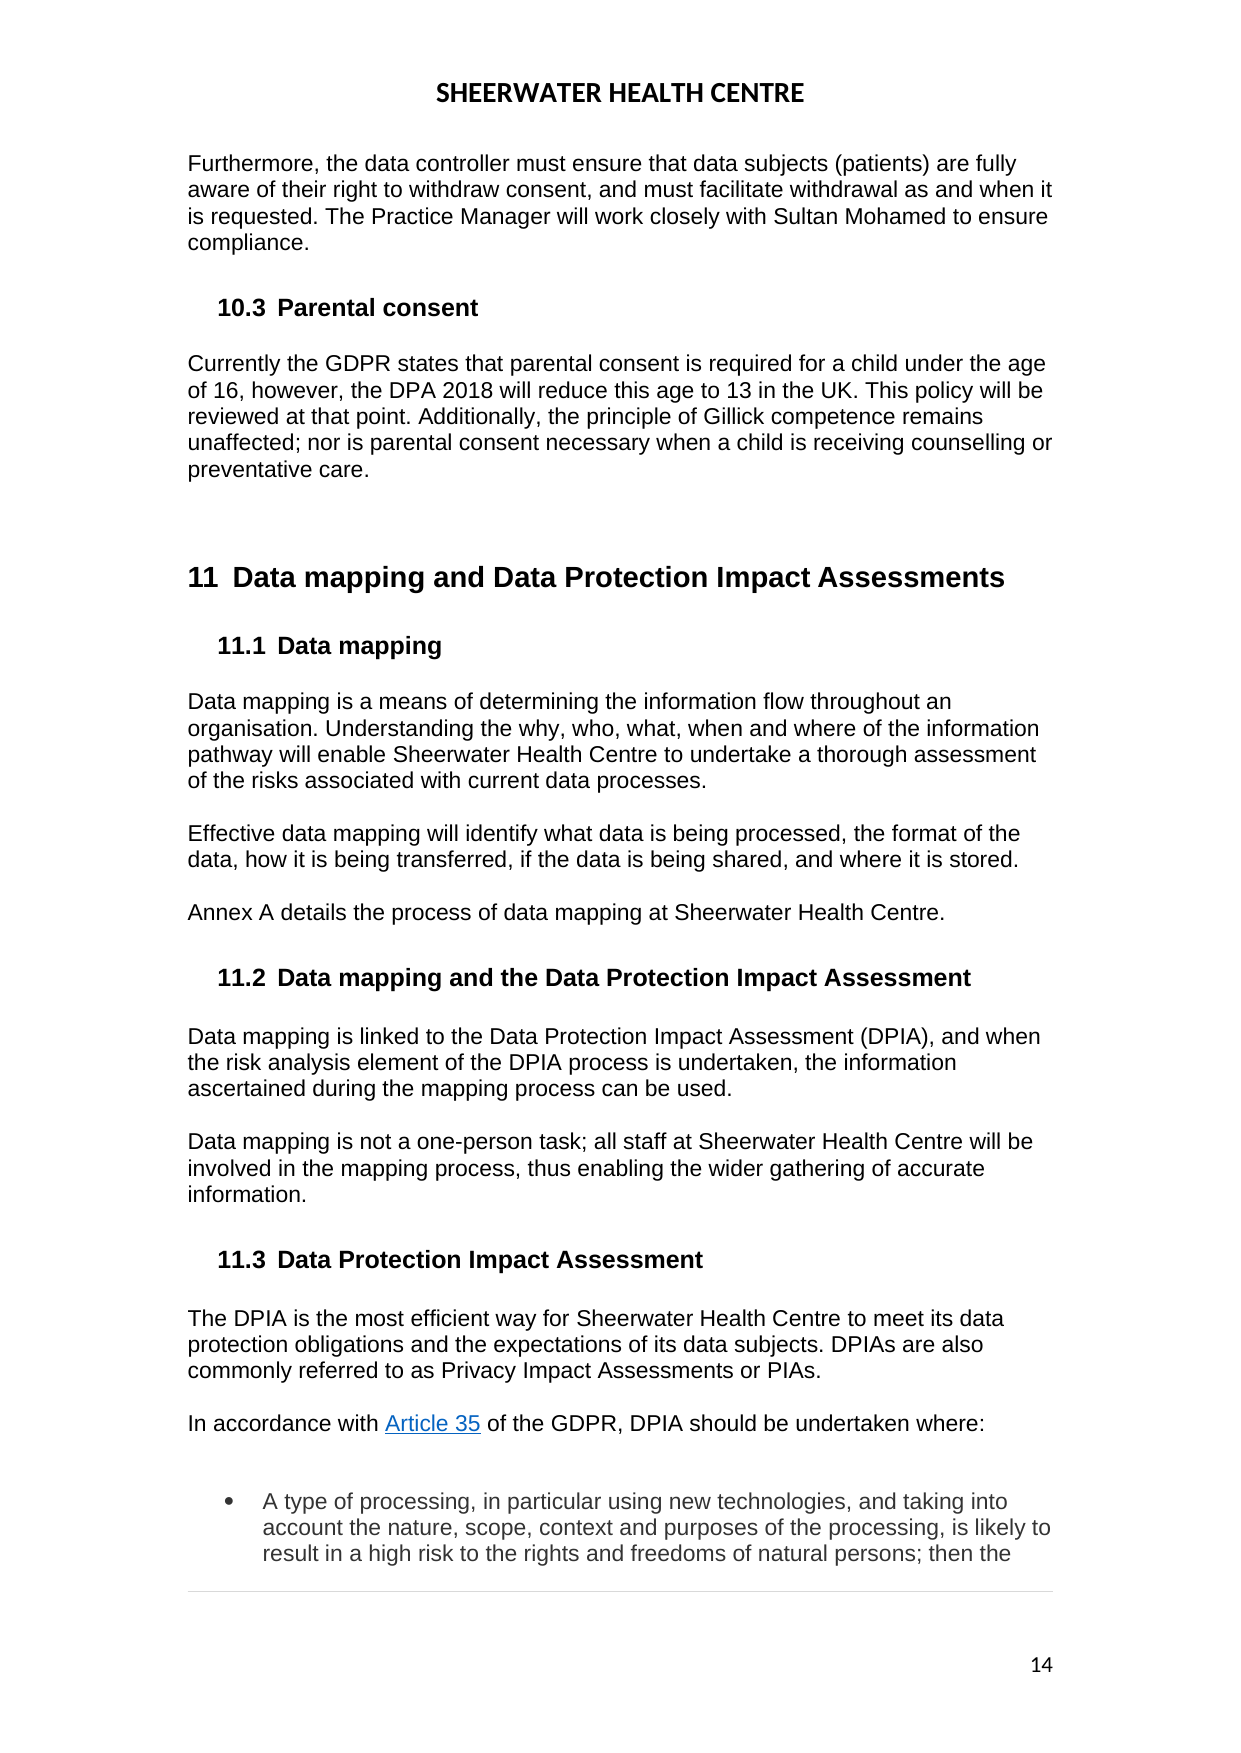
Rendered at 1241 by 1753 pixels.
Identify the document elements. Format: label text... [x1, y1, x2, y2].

subtitle Data mapping [217, 631, 1053, 659]
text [187, 150, 1053, 255]
subtitle Parental consent [217, 293, 1053, 322]
subtitle Data mapping and Data Protection Impact Assessments [187, 560, 1053, 593]
subtitle Data mapping and the Data Protection Impact Assessment [217, 963, 1053, 992]
text Effective data mapping will identify what data is being processed, the format of the data, how it is being transferred, if the data is being shared, and where it is stored. [187, 820, 1053, 873]
text The DPIA is the most efficient way for Sheerwater Health Centre to meet its data protection obligations and the expectations of its data subjects. DPIAs are also commonly referred to as Privacy Impact Assessments or PIAs. [187, 1304, 1053, 1383]
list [225, 1488, 1053, 1567]
text Data mapping is not a one-person task; all staff at Sheerwater Health Centre will be involved in the mapping process, thus enabling the wider gathering of accurate information. [187, 1128, 1053, 1207]
text Currently the GDPR states that parental consent is required for a child under the age of 16, however, the DPA 2018 will reduce this age to 13 in the UK. This policy will be reviewed at that point. Additionally, the principle of Gillick competence remains unaffected; nor is parental consent necessary when a child is receiving counselling or preventative care. [187, 350, 1053, 482]
subtitle Data Protection Impact Assessment [217, 1245, 1053, 1273]
text Data mapping is a means of determining the information flow throughout an organisation. Understanding the why, who, what, when and where of the information pathway will enable Sheerwater Health Centre to undertake a thorough assessment of the risks associated with current data processes. [187, 688, 1053, 794]
text Data mapping is linked to the Data Protection Impact Assessment (DPIA), and when the risk analysis element of the DPIA process is undertaken, the information ascertained during the mapping process can be used. [187, 1023, 1053, 1102]
text In accordance with Article 35 of the GDPR, DPIA should be undertaken where: [187, 1410, 1053, 1436]
text Annex A details the process of data mapping at Sheerwater Health Centre. [187, 899, 1053, 925]
